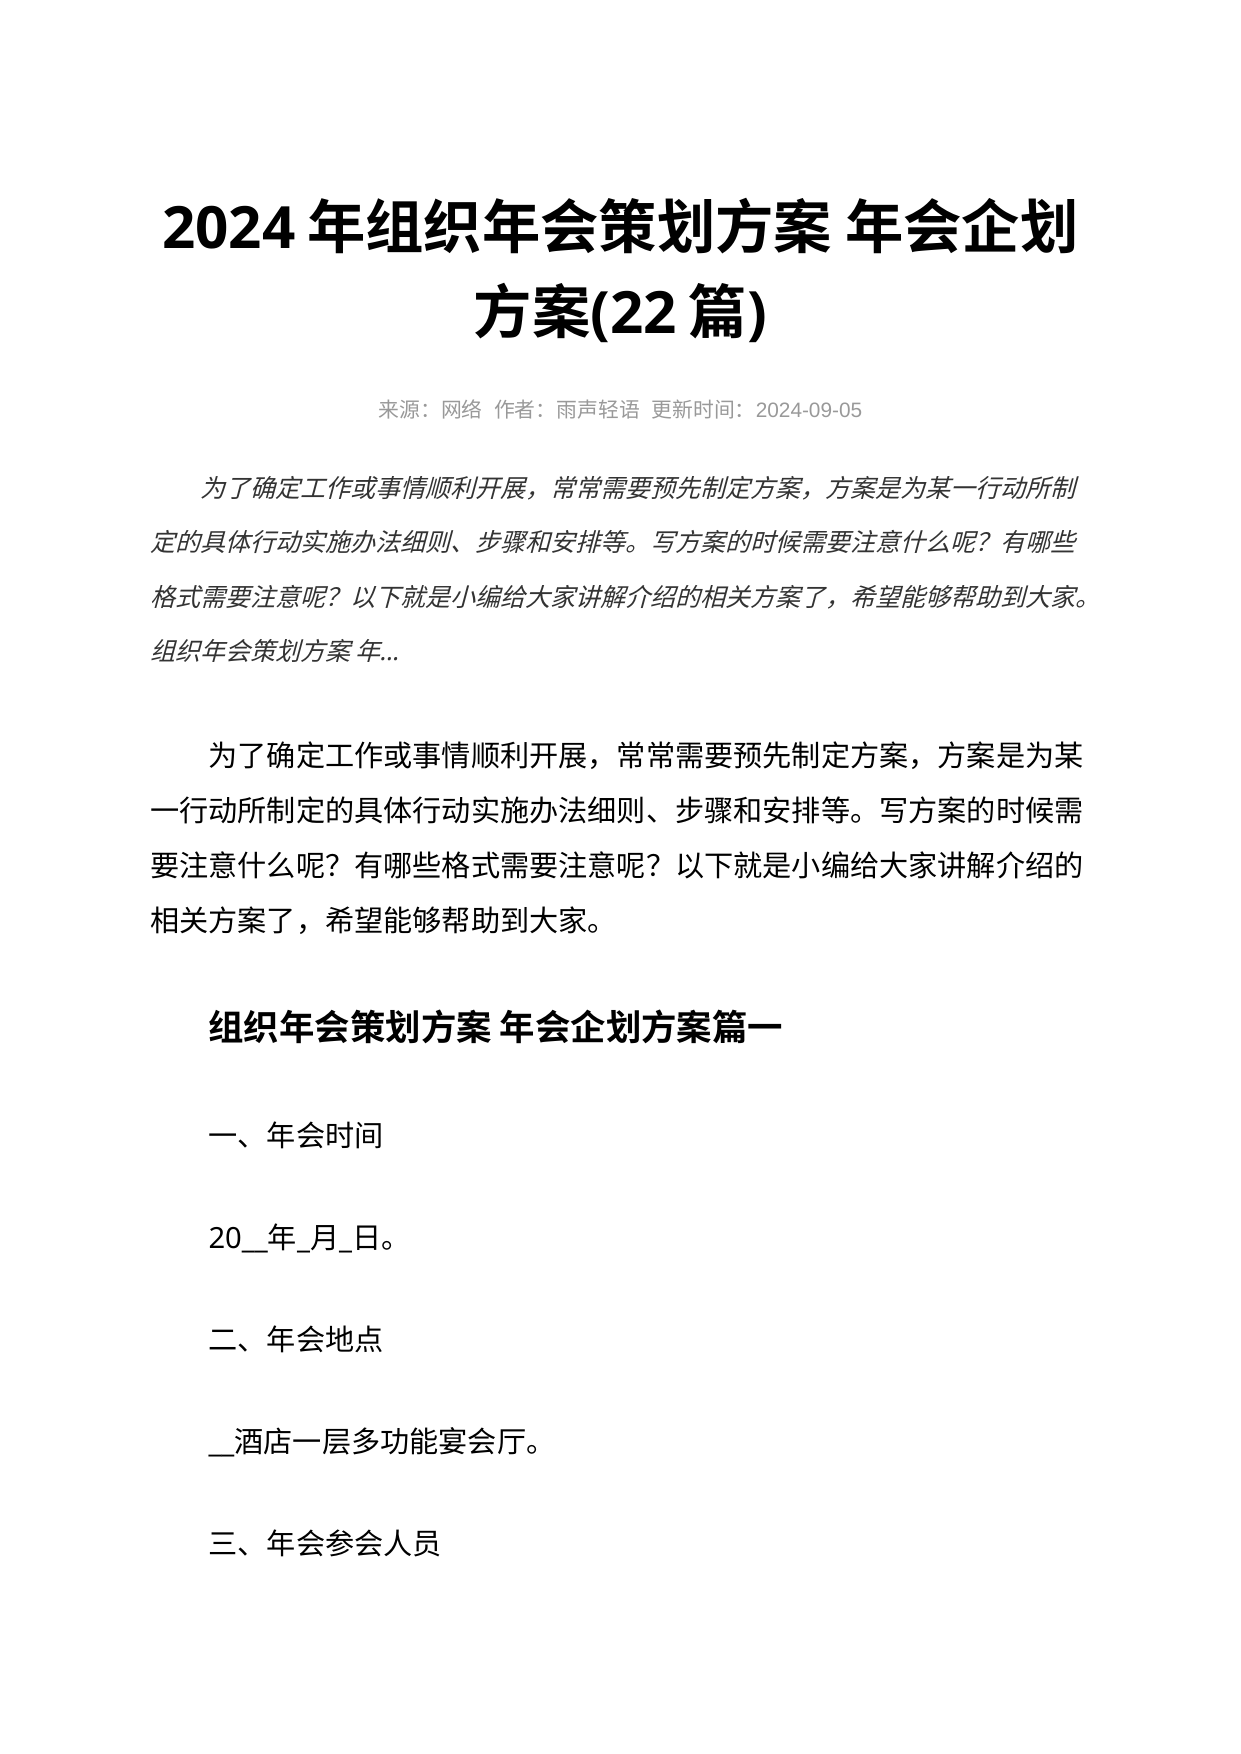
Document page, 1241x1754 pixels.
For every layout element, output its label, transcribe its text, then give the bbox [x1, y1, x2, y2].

subtitle 2024年组织年会策划方案 年会企划方案(22篇) [150, 181, 1090, 351]
text 一、年会时间 [150, 1113, 1090, 1155]
text 组织年会策划方案 年会企划方案篇一 [150, 999, 1090, 1051]
text __酒店一层多功能宴会厅。 [150, 1418, 1090, 1461]
text 为了确定工作或事情顺利开展，常常需要预先制定方案，方案是为某一行动所制定的具体行动实施办法细则、步骤和安排等。写方案的时候需要注意什么呢？有哪些格式需要注意呢？以下就是小编给大家讲解介绍的相关方案了，希望能够帮助到大家。 [150, 733, 1090, 940]
text 三、年会参会人员 [150, 1520, 1090, 1563]
text 为了确定工作或事情顺利开展，常常需要预先制定方案，方案是为某一行动所制定的具体行动实施办法细则、步骤和安排等。写方案的时候需要注意什么呢？有哪些格式需要注意呢？以下就是小编给大家讲解介绍的相关方案了，希望能够帮助到大家。组织年会策划方案 年... [150, 468, 1090, 668]
text 来源：网络 作者：雨声轻语 更新时间：2024-09-05 [150, 398, 1090, 422]
text 20__年_月_日。 [150, 1214, 1090, 1257]
text 二、年会地点 [150, 1317, 1090, 1359]
